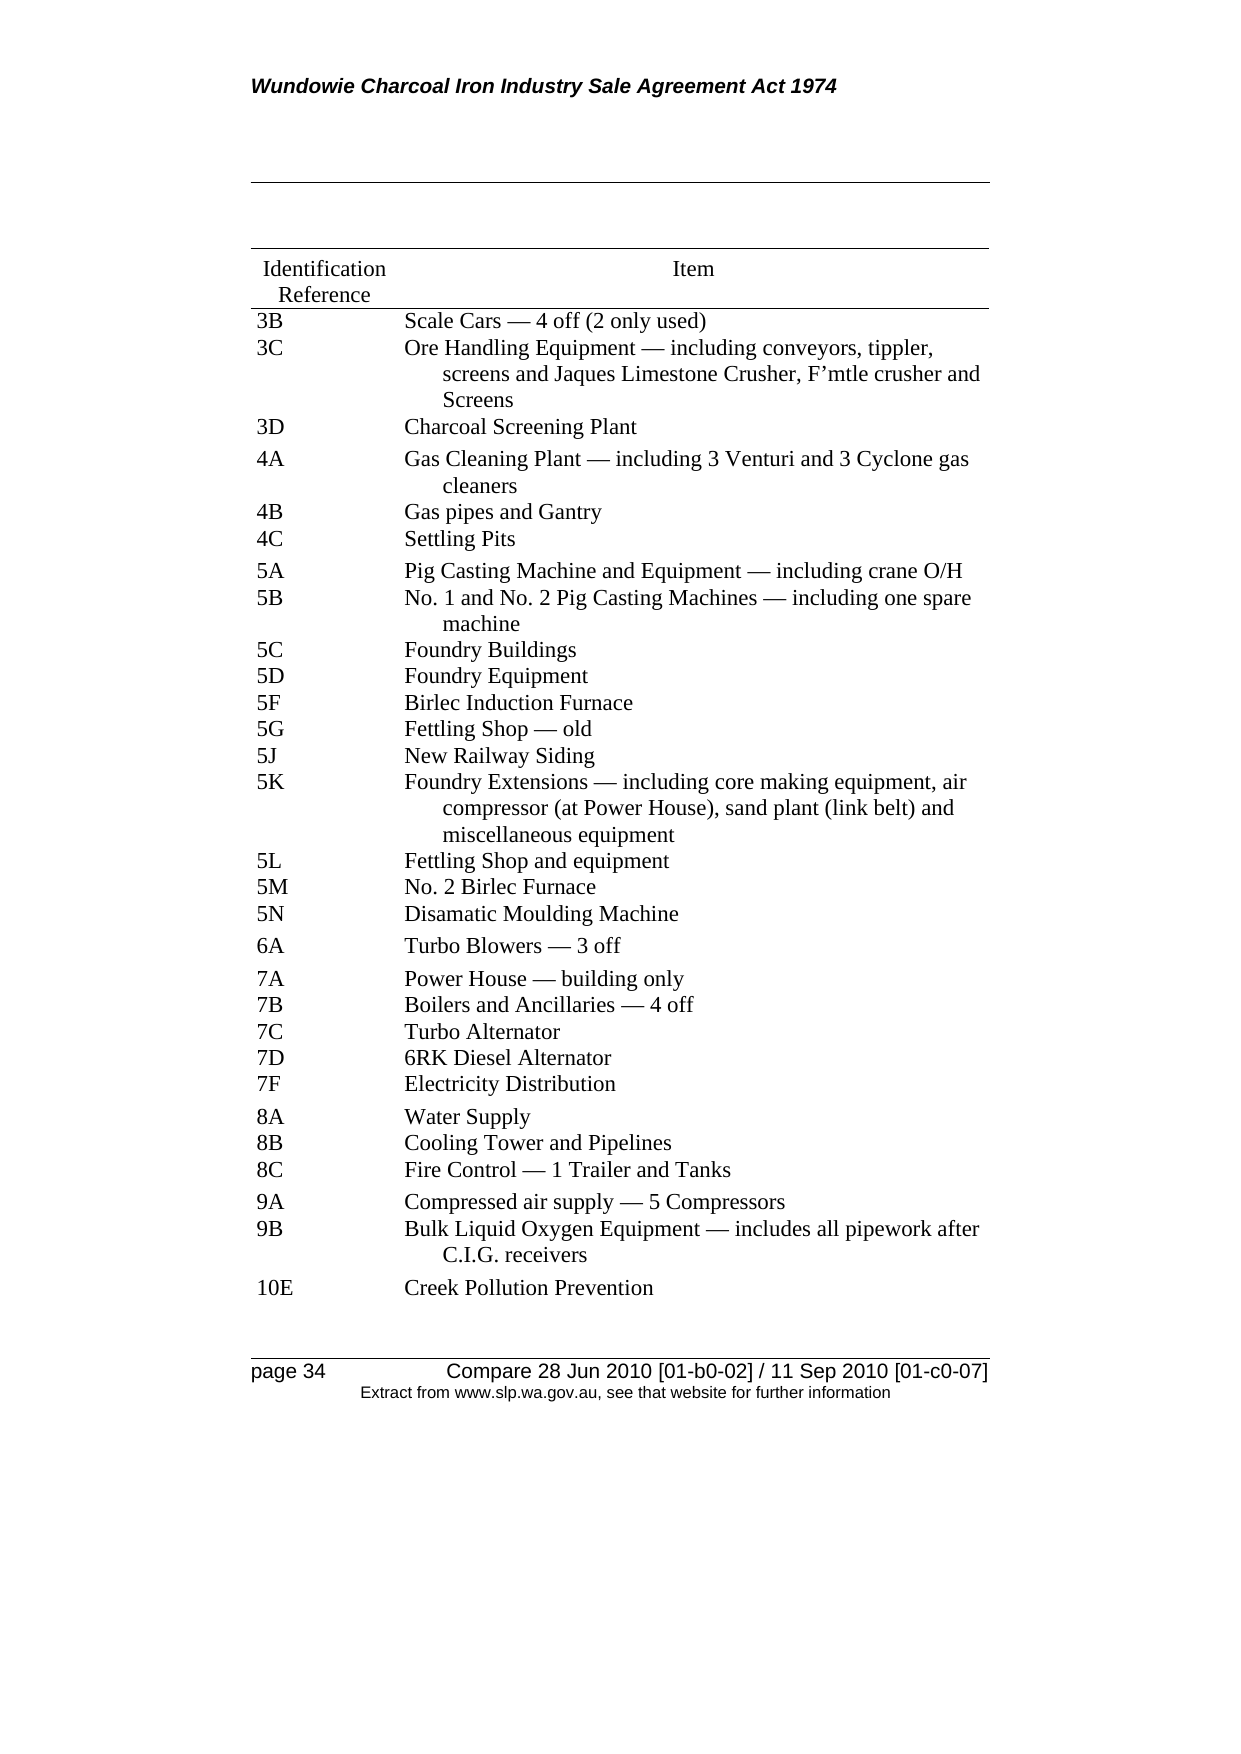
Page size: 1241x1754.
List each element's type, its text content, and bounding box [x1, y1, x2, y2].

table_cell Ore Handling Equipment — including conveyors, tippler, screens and Jaques Limestone Crusher, F’mtle crusher and Screens [398, 334, 989, 413]
table_cell 7B [251, 991, 398, 1018]
table_cell Cooling Tower and Pipelines [398, 1129, 989, 1156]
table_cell 3B [251, 309, 398, 334]
table_cell Turbo Blowers — 3 off [398, 926, 989, 959]
table_cell Pig Casting Machine and Equipment — including crane O/H [398, 551, 989, 583]
table_cell Scale Cars — 4 off (2 only used) [398, 309, 989, 334]
table_cell 4A [251, 439, 398, 498]
table_header Identification Reference [251, 249, 398, 307]
table_cell Turbo Alternator [398, 1018, 989, 1044]
table_cell 5K [251, 768, 398, 847]
table_cell 5A [251, 551, 398, 583]
table_cell 4C [251, 525, 398, 551]
table_cell 7D [251, 1044, 398, 1070]
table_cell 10E [251, 1268, 398, 1300]
table_cell 3C [251, 334, 398, 413]
table_cell Foundry Extensions — including core making equipment, air compressor (at Power House), sand plant (link belt) and miscellaneous equipment [398, 768, 989, 847]
table_cell 7F [251, 1070, 398, 1097]
table_cell Foundry Equipment [398, 663, 989, 689]
table_cell 8B [251, 1129, 398, 1156]
table_cell Birlec Induction Furnace [398, 689, 989, 715]
table_cell 5G [251, 715, 398, 742]
table_cell No. 2 Birlec Furnace [398, 874, 989, 900]
table_cell Settling Pits [398, 525, 989, 551]
table_cell Gas pipes and Gantry [398, 498, 989, 524]
table_cell 5J [251, 742, 398, 768]
table_cell Fettling Shop — old [398, 715, 989, 742]
table_cell Water Supply [398, 1097, 989, 1129]
table_cell 9B [251, 1215, 398, 1267]
table_cell Bulk Liquid Oxygen Equipment — includes all pipework after C.I.G. receivers [398, 1215, 989, 1267]
table_cell Gas Cleaning Plant — including 3 Venturi and 3 Cyclone gas cleaners [398, 439, 989, 498]
table_cell 5C [251, 636, 398, 663]
table_cell 7C [251, 1018, 398, 1044]
table_cell 6A [251, 926, 398, 959]
table_cell Electricity Distribution [398, 1070, 989, 1097]
table_cell Boilers and Ancillaries — 4 off [398, 991, 989, 1018]
table_cell Fettling Shop and equipment [398, 847, 989, 873]
table_cell 5F [251, 689, 398, 715]
table_cell No. 1 and No. 2 Pig Casting Machines — including one spare machine [398, 584, 989, 636]
table_cell 5L [251, 847, 398, 873]
table_cell 9A [251, 1182, 398, 1215]
table_cell 5N [251, 900, 398, 926]
table_cell 7A [251, 959, 398, 991]
table_cell 3D [251, 413, 398, 439]
table_cell Foundry Buildings [398, 636, 989, 663]
table_cell 8C [251, 1156, 398, 1182]
table_cell Creek Pollution Prevention [398, 1268, 989, 1300]
table_cell 5M [251, 874, 398, 900]
table_cell New Railway Siding [398, 742, 989, 768]
table_cell Compressed air supply — 5 Compressors [398, 1182, 989, 1215]
table_cell 5D [251, 663, 398, 689]
table_cell 4B [251, 498, 398, 524]
table_cell 8A [251, 1097, 398, 1129]
table_cell Charcoal Screening Plant [398, 413, 989, 439]
table_cell 6RK Diesel Alternator [398, 1044, 989, 1070]
table_cell Fire Control — 1 Trailer and Tanks [398, 1156, 989, 1182]
table_header Item [398, 249, 989, 307]
table_cell 5B [251, 584, 398, 636]
table_cell Disamatic Moulding Machine [398, 900, 989, 926]
table_cell Power House — building only [398, 959, 989, 991]
